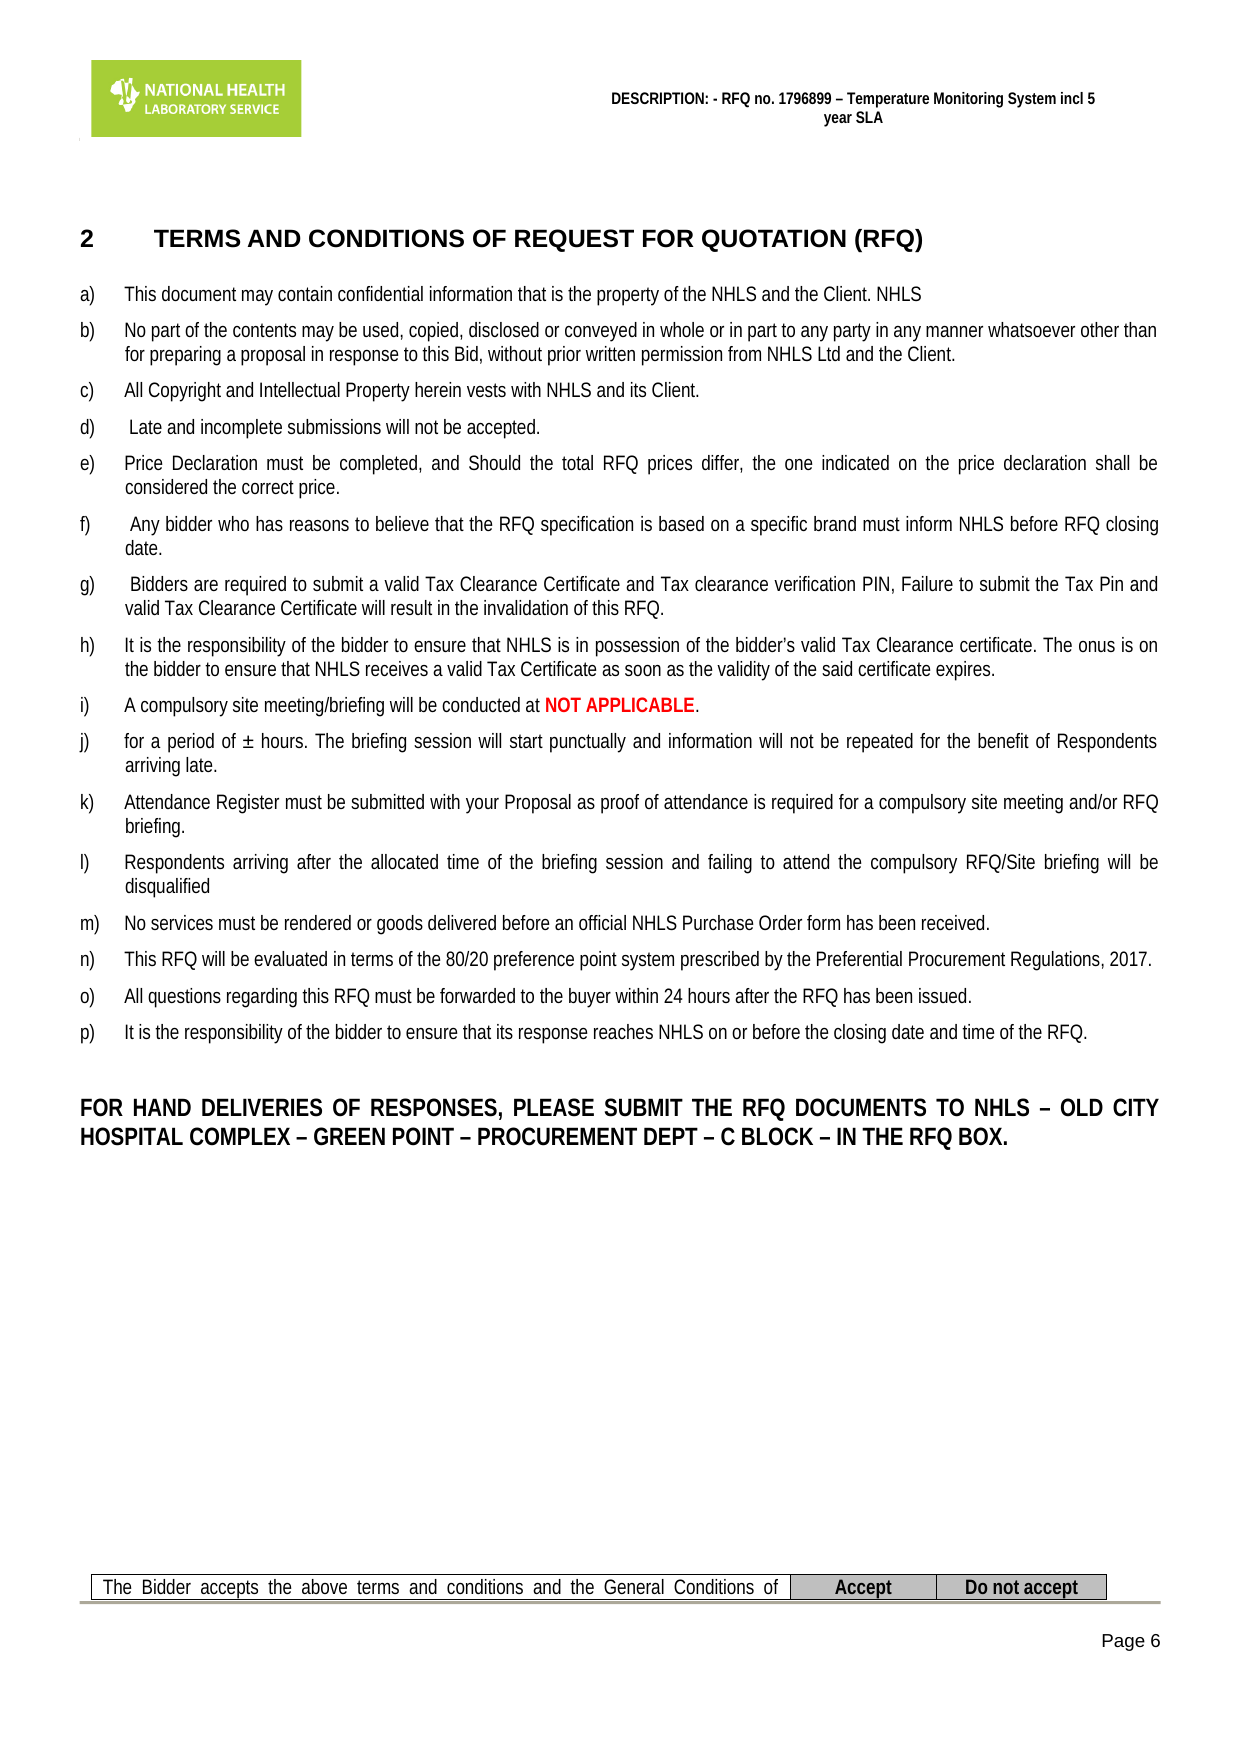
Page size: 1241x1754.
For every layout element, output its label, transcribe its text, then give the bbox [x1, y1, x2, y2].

table_header Do not accept [937, 1575, 1106, 1599]
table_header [92, 1575, 790, 1599]
list for a period of ± hours. The briefing session will start punctually and information will not be repeated for the benefit of Respondents arriving late. [80, 729, 1161, 777]
list Bidders are required to submit a valid Tax Clearance Certificate and Tax clearance verification PIN, Failure to submit the Tax Pin and valid Tax Clearance Certificate will result in the invalidation of this RFQ. [80, 572, 1161, 620]
list It is the responsibility of the bidder to ensure that its response reaches NHLS on or before the closing date and time of the RFQ. [80, 1020, 1161, 1044]
list Respondents arriving after the allocated time of the briefing session and failing to attend the compulsory RFQ/Site briefing will be disqualified [80, 850, 1161, 898]
list Any bidder who has reasons to believe that the RFQ specification is based on a specific brand must inform NHLS before RFQ closing date. [80, 512, 1161, 559]
list All questions regarding this RFQ must be forwarded to the buyer within 24 hours after the RFQ has been issued. [80, 983, 1161, 1007]
picture [91, 60, 302, 137]
list A compulsory site meeting/briefing will be conducted at NOT APPLICABLE. [80, 693, 1161, 717]
subtitle TERMS AND CONDITIONS OF REQUEST FOR QUOTATION (RFQ) [80, 224, 1161, 253]
text FOR HAND DELIVERIES OF RESPONSES, PLEASE SUBMIT THE RFQ DOCUMENTS TO NHLS – OLD CITY HOSPITAL COMPLEX – GREEN POINT – PROCUREMENT DEPT – C BLOCK – IN THE RFQ BOX. [80, 1093, 1161, 1150]
list This RFQ will be evaluated in terms of the 80/20 preference point system prescribed by the Preferential Procurement Regulations, 2017. [80, 947, 1161, 971]
list Late and incomplete submissions will not be accepted. [80, 415, 1161, 439]
list All Copyright and Intellectual Property herein vests with NHLS and its Client. [80, 378, 1161, 402]
list Attendance Register must be submitted with your Proposal as proof of attendance is required for a compulsory site meeting and/or RFQ briefing. [80, 790, 1161, 838]
list No services must be rendered or goods delivered before an official NHLS Purchase Order form has been received. [80, 911, 1161, 934]
list No part of the contents may be used, copied, disclosed or conveyed in whole or in part to any party in any manner whatsoever other than for preparing a proposal in response to this Bid, without prior written permission from NHLS Ltd and the Client. [80, 318, 1161, 366]
list Price Declaration must be completed, and Should the total RFQ prices differ, the one indicated on the price declaration shall be considered the correct price. [80, 451, 1161, 499]
table_header Accept [791, 1575, 936, 1599]
list This document may contain confidential information that is the property of the NHLS and the Client. NHLS [80, 281, 1161, 305]
list It is the responsibility of the bidder to ensure that NHLS is in possession of the bidder’s valid Tax Clearance certificate. The onus is on the bidder to ensure that NHLS receives a valid Tax Certificate as soon as the validity of the said certificate expires. [80, 632, 1161, 680]
